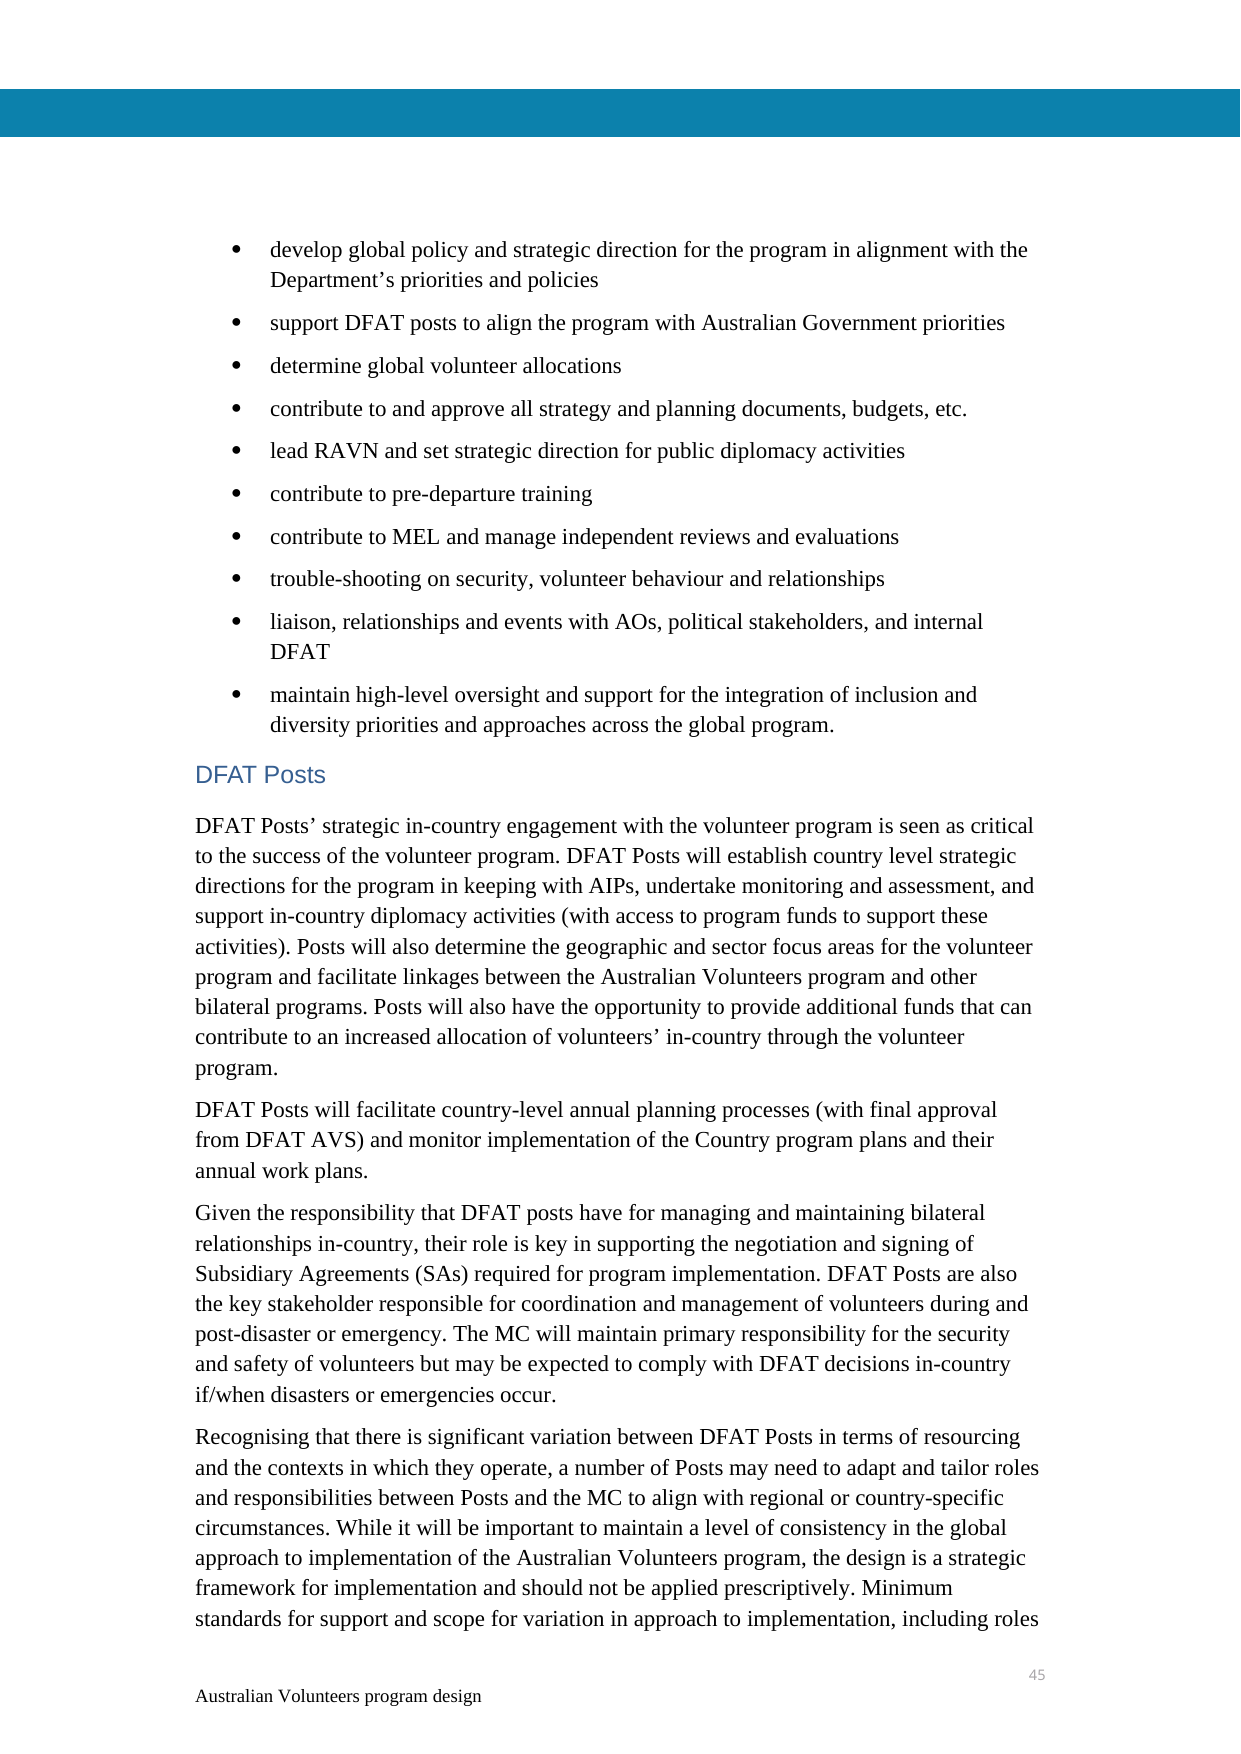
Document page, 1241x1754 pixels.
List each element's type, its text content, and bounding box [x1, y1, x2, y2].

subtitle DFAT Posts [195, 760, 1045, 789]
text DFAT Posts will facilitate country-level annual planning processes (with final approval from DFAT AVS) and monitor implementation of the Country program plans and their annual work plans. [195, 1096, 1045, 1183]
list develop global policy and strategic direction for the program in alignment with the Department’s priorities and policies [232, 236, 1045, 293]
text DFAT Posts’ strategic in-country engagement with the volunteer program is seen as critical to the success of the volunteer program. DFAT Posts will establish country level strategic directions for the program in keeping with AIPs, undertake monitoring and assessment, and support in-country diplomacy activities (with access to program funds to support these activities). Posts will also determine the geographic and sector focus areas for the volunteer program and facilitate linkages between the Australian Volunteers program and other bilateral programs. Posts will also have the opportunity to provide additional funds that can contribute to an increased allocation of volunteers’ in-country through the volunteer program. [195, 812, 1045, 1080]
list contribute to and approve all strategy and planning documents, budgets, etc. [232, 394, 1045, 421]
list trouble-shooting on security, volunteer behaviour and relationships [232, 565, 1045, 592]
list determine global volunteer allocations [232, 352, 1045, 378]
list support DFAT posts to align the program with Australian Government priorities [232, 309, 1045, 336]
list lead RAVN and set strategic direction for public diplomacy activities [232, 437, 1045, 464]
list contribute to MEL and manage independent reviews and evaluations [232, 523, 1045, 549]
text Given the responsibility that DFAT posts have for managing and maintaining bilateral relationships in-country, their role is key in supporting the negotiation and signing of Subsidiary Agreements (SAs) required for program implementation. DFAT Posts are also the key stakeholder responsible for coordination and management of volunteers during and post-disaster or emergency. The MC will maintain primary responsibility for the security and safety of volunteers but may be expected to comply with DFAT decisions in-country if/when disasters or emergencies occur. [195, 1199, 1045, 1407]
list contribute to pre-departure training [232, 480, 1045, 506]
list liaison, relationships and events with AOs, political stakeholders, and internal DFAT [232, 608, 1045, 665]
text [195, 1423, 1045, 1631]
list maintain high-level oversight and support for the integration of inclusion and diversity priorities and approaches across the global program. [232, 681, 1045, 738]
